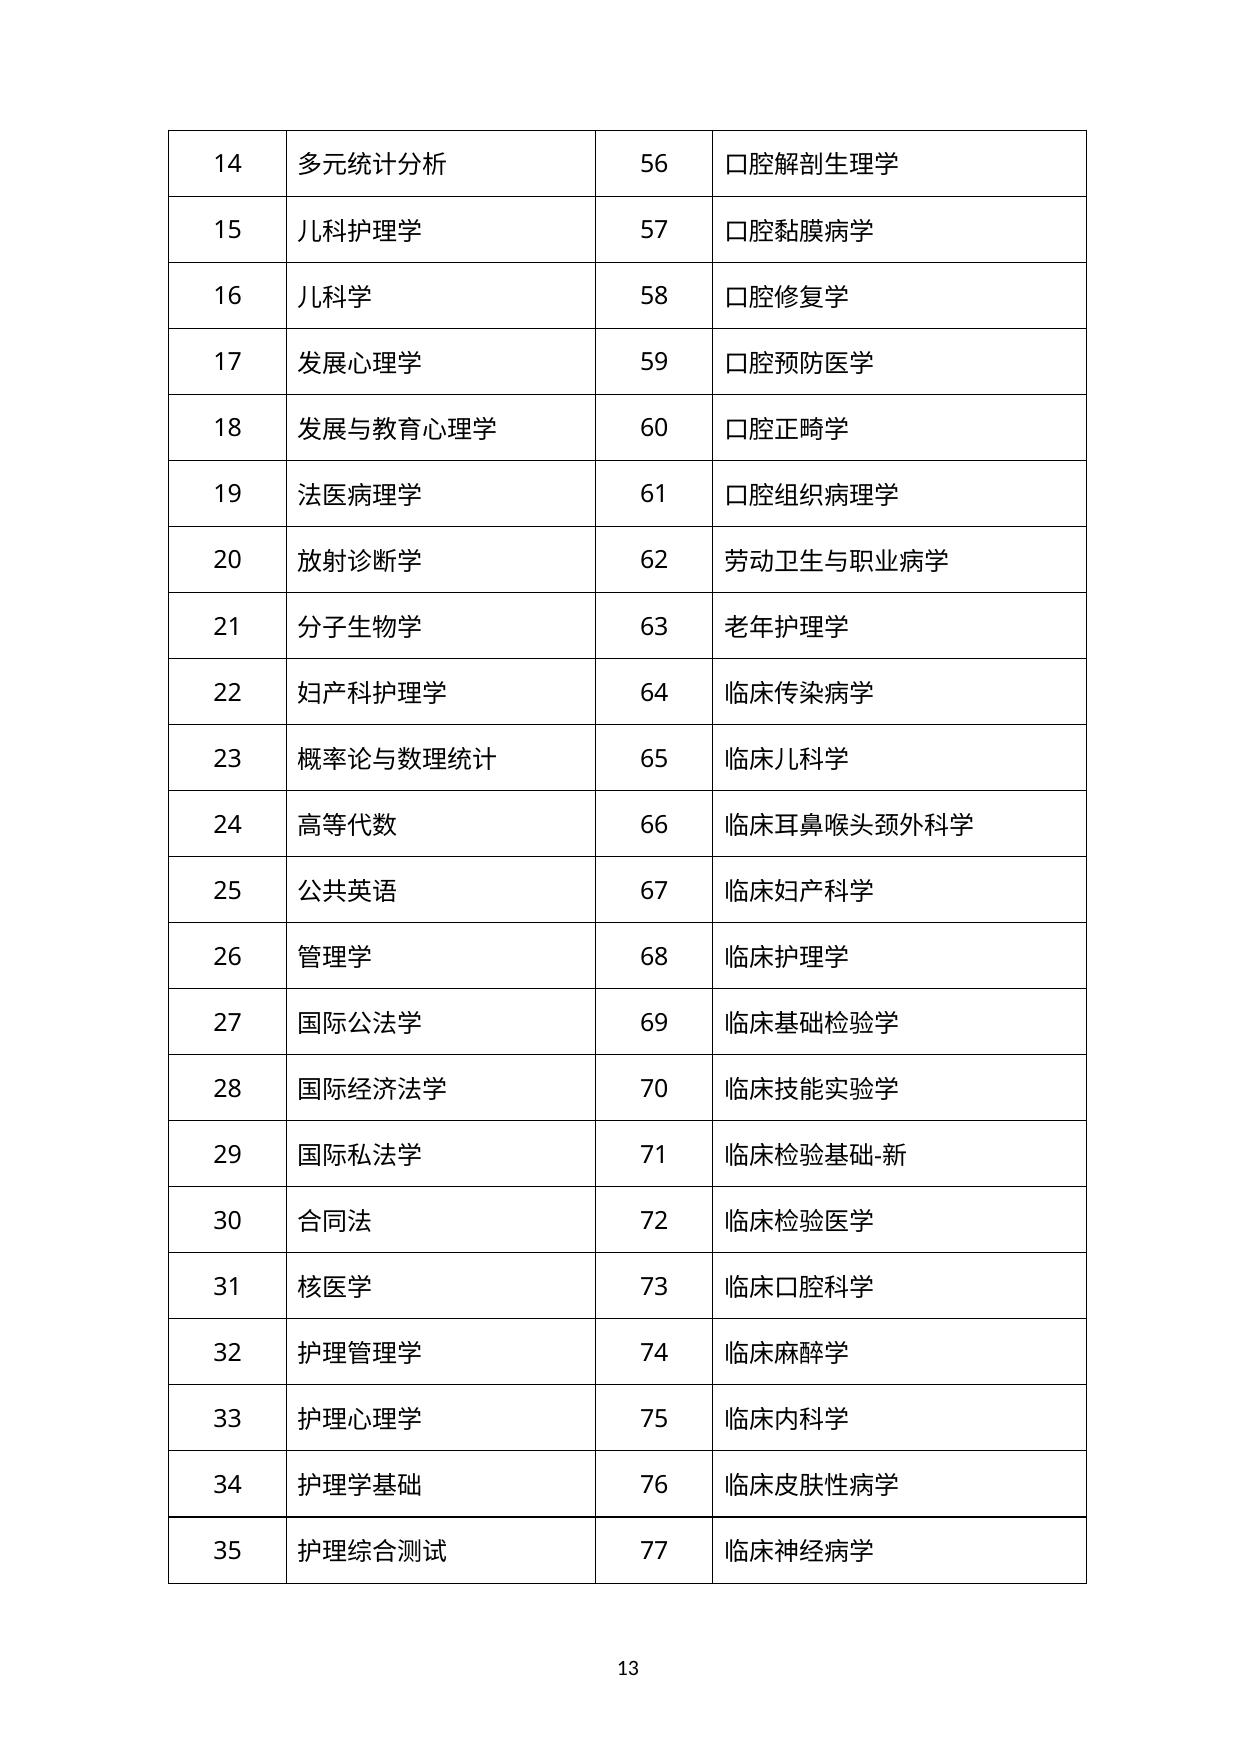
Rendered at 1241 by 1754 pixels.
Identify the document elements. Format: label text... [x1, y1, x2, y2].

table_cell 65 [596, 725, 712, 790]
table_cell 31 [169, 1253, 286, 1318]
table_cell 口腔黏膜病学 [713, 197, 1086, 262]
table_cell 临床口腔科学 [713, 1253, 1086, 1318]
table_cell 放射诊断学 [287, 527, 595, 592]
table_cell 77 [596, 1518, 712, 1582]
table_cell 临床检验医学 [713, 1187, 1086, 1252]
table_cell 64 [596, 659, 712, 724]
table_cell 19 [169, 461, 286, 526]
table_cell 临床检验基础-新 [713, 1121, 1086, 1186]
table_cell 临床护理学 [713, 923, 1086, 988]
table_cell 59 [596, 329, 712, 394]
table_cell 临床神经病学 [713, 1518, 1086, 1582]
table_cell 67 [596, 857, 712, 922]
table_cell 临床传染病学 [713, 659, 1086, 724]
table_cell 22 [169, 659, 286, 724]
table_cell 15 [169, 197, 286, 262]
table_cell 23 [169, 725, 286, 790]
table_cell 口腔组织病理学 [713, 461, 1086, 526]
table_cell 国际私法学 [287, 1121, 595, 1186]
table_cell 20 [169, 527, 286, 592]
table_cell 70 [596, 1055, 712, 1120]
table_cell 21 [169, 593, 286, 658]
table_cell 护理管理学 [287, 1319, 595, 1384]
table_cell 护理学基础 [287, 1451, 595, 1516]
table_cell 发展心理学 [287, 329, 595, 394]
table_cell 临床麻醉学 [713, 1319, 1086, 1384]
table_cell 口腔解剖生理学 [713, 131, 1086, 196]
table_cell 核医学 [287, 1253, 595, 1318]
table_cell 76 [596, 1451, 712, 1516]
table_cell 高等代数 [287, 791, 595, 856]
table_cell 68 [596, 923, 712, 988]
table_cell 儿科护理学 [287, 197, 595, 262]
table_cell 发展与教育心理学 [287, 395, 595, 460]
table_cell 儿科学 [287, 263, 595, 328]
table_cell 56 [596, 131, 712, 196]
table_cell 合同法 [287, 1187, 595, 1252]
table_cell 法医病理学 [287, 461, 595, 526]
table_cell 27 [169, 989, 286, 1054]
table_cell 公共英语 [287, 857, 595, 922]
table_cell 临床儿科学 [713, 725, 1086, 790]
table_cell 口腔修复学 [713, 263, 1086, 328]
table_cell 临床基础检验学 [713, 989, 1086, 1054]
table_cell 国际经济法学 [287, 1055, 595, 1120]
table_cell 临床耳鼻喉头颈外科学 [713, 791, 1086, 856]
table_cell 34 [169, 1451, 286, 1516]
table_cell 国际公法学 [287, 989, 595, 1054]
table_cell 临床内科学 [713, 1385, 1086, 1450]
table_cell 75 [596, 1385, 712, 1450]
table_cell 多元统计分析 [287, 131, 595, 196]
table_cell 护理心理学 [287, 1385, 595, 1450]
table_cell 14 [169, 131, 286, 196]
table_cell 71 [596, 1121, 712, 1186]
table_cell 63 [596, 593, 712, 658]
table_cell 69 [596, 989, 712, 1054]
table_cell 16 [169, 263, 286, 328]
table_cell 临床妇产科学 [713, 857, 1086, 922]
table_cell 25 [169, 857, 286, 922]
table_cell 61 [596, 461, 712, 526]
table_cell 劳动卫生与职业病学 [713, 527, 1086, 592]
table_cell 17 [169, 329, 286, 394]
table_cell 62 [596, 527, 712, 592]
table_cell 74 [596, 1319, 712, 1384]
table_cell 72 [596, 1187, 712, 1252]
table_cell 26 [169, 923, 286, 988]
table_cell 32 [169, 1319, 286, 1384]
table_cell 老年护理学 [713, 593, 1086, 658]
table_cell 30 [169, 1187, 286, 1252]
table_cell 60 [596, 395, 712, 460]
table_cell 58 [596, 263, 712, 328]
table_cell 分子生物学 [287, 593, 595, 658]
table_cell 护理综合测试 [287, 1518, 595, 1582]
table_cell 口腔正畸学 [713, 395, 1086, 460]
table_cell 28 [169, 1055, 286, 1120]
table_cell 35 [169, 1518, 286, 1582]
table_cell 管理学 [287, 923, 595, 988]
table_cell 口腔预防医学 [713, 329, 1086, 394]
table_cell 24 [169, 791, 286, 856]
table_cell 概率论与数理统计 [287, 725, 595, 790]
table_cell 57 [596, 197, 712, 262]
table_cell 18 [169, 395, 286, 460]
table_cell 临床技能实验学 [713, 1055, 1086, 1120]
table_cell 29 [169, 1121, 286, 1186]
table_cell 妇产科护理学 [287, 659, 595, 724]
table_cell 临床皮肤性病学 [713, 1451, 1086, 1516]
table_cell 66 [596, 791, 712, 856]
table_cell 73 [596, 1253, 712, 1318]
table_cell 33 [169, 1385, 286, 1450]
